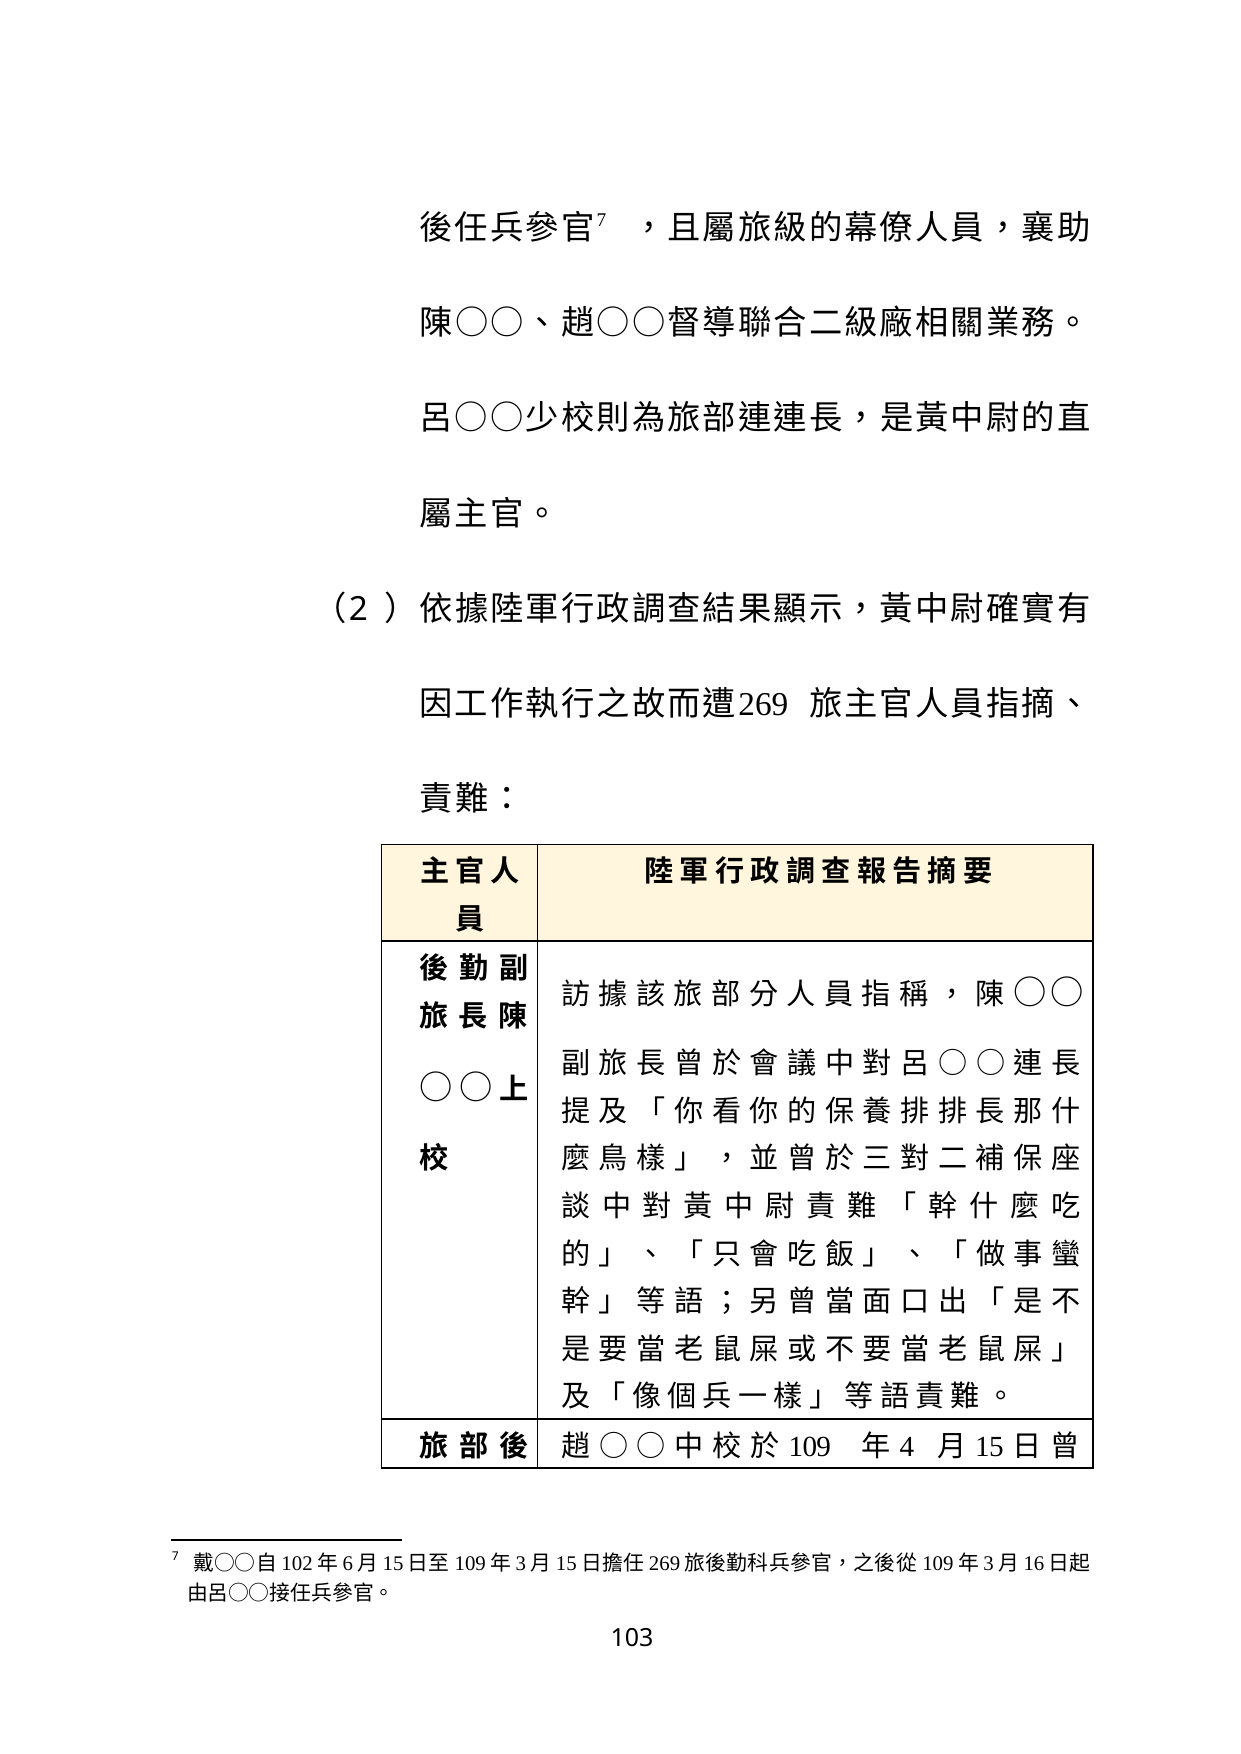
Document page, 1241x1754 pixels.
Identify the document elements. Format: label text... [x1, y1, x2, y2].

table_header 陸軍行政調查報告摘要 [538, 465, 1092, 559]
table_cell 呂○○連長身為黃中尉的直屬主官，理應就部屬所遇各項困難，提供適切協助，惟呂少校僅以當面指導黃中尉，且曾因任務繁瑣對黃中尉口語多有不耐煩，缺乏有效輔導作為，不免使黃中尉有孤立無援之感。 [538, 1374, 1092, 1564]
table_cell 後勤副旅長陳○○上校 [382, 561, 537, 1037]
table_cell 趙○○中校於109年4月15日曾因旅部連二級廠補保附油管制不佳責備黃中尉，惟該廠相關油料申請均經後勤科審查及督導，顯見該科督管不周，應併案檢討；另責備過程中，有聲量大、語氣差、不雅口頭禪「他媽的」。 [538, 1039, 1092, 1372]
table_cell 旅部後勤科長 趙○○中校 [382, 1039, 537, 1372]
table_cell 訪據該旅部分人員指稱，陳○○副旅長曾於會議中對呂○○連長提及「你看你的保養排排長那什麼鳥樣」，並曾於三對二補保座談中對黃中尉責難「幹什麼吃的」、「只會吃飯」、「做事蠻幹」等語；另曾當面口出「是不是要當老鼠屎或不要當老鼠屎」及「像個兵一樣」等語責難。 [538, 561, 1092, 1037]
table_header 主官人員 [382, 465, 537, 559]
subtitle 依據陸軍行政調查結果顯示，黃中尉確實有因工作執行之故而遭269旅主官人員指摘、責難： [296, 177, 1092, 463]
table_cell 旅部連連長 呂○○少校 [382, 1374, 537, 1564]
